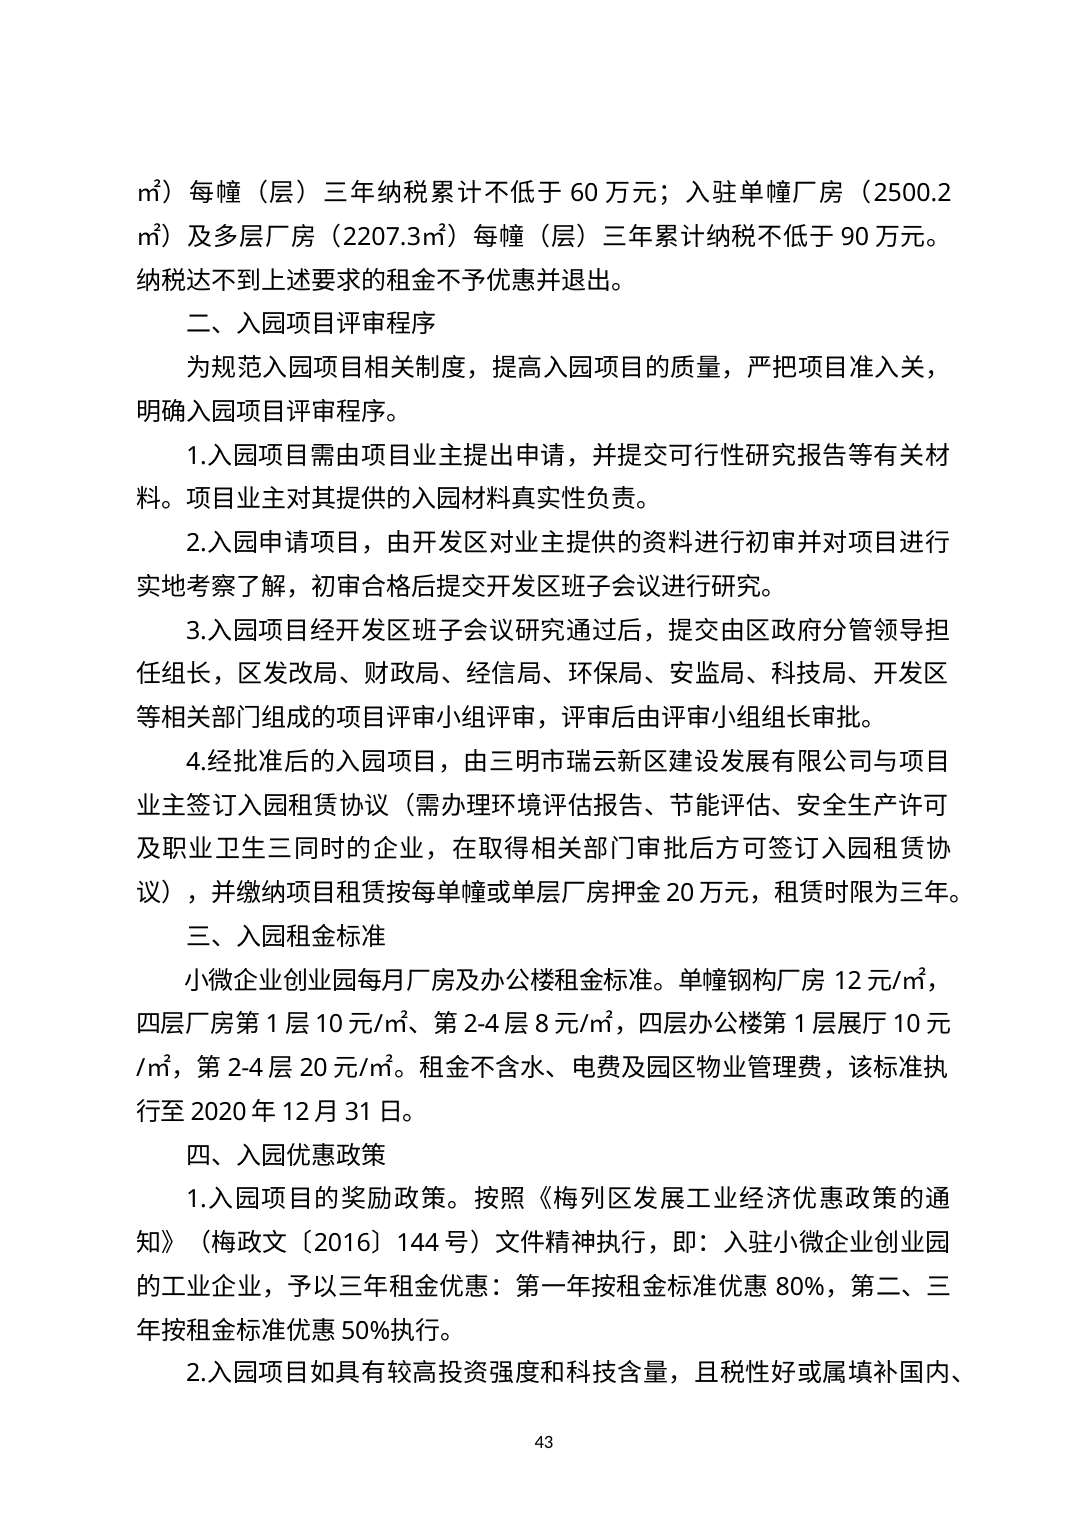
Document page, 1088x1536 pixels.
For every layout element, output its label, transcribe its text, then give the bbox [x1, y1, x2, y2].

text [136, 1348, 952, 1389]
text 2.入园申请项目，由开发区对业主提供的资料进行初审并对项目进行实地考察了解，初审合格后提交开发区班子会议进行研究。 [136, 517, 952, 604]
text 三、入园租金标准 [136, 910, 952, 954]
text 1.入园项目需由项目业主提出申请，并提交可行性研究报告等有关材料。项目业主对其提供的入园材料真实性负责。 [136, 429, 952, 517]
text 小微企业创业园每月厂房及办公楼租金标准。单幢钢构厂房12元/㎡，四层厂房第1层10元/㎡、第2-4层8元/㎡，四层办公楼第1层展厅10元/㎡，第2-4层20元/㎡。租金不含水、电费及园区物业管理费，该标准执行至2020年12月31日。 [136, 954, 952, 1129]
text 二、入园项目评审程序 [136, 298, 952, 342]
text 3.入园项目经开发区班子会议研究通过后，提交由区政府分管领导担任组长，区发改局、财政局、经信局、环保局、安监局、科技局、开发区等相关部门组成的项目评审小组评审，评审后由评审小组组长审批。 [136, 604, 952, 735]
text 四、入园优惠政策 [136, 1129, 952, 1173]
text 1.入园项目的奖励政策。按照《梅列区发展工业经济优惠政策的通知》（梅政文〔2016〕144号）文件精神执行，即：入驻小微企业创业园的工业企业，予以三年租金优惠：第一年按租金标准优惠80%，第二、三年按租金标准优惠50%执行。 [136, 1173, 952, 1348]
text 4.经批准后的入园项目，由三明市瑞云新区建设发展有限公司与项目业主签订入园租赁协议（需办理环境评估报告、节能评估、安全生产许可及职业卫生三同时的企业，在取得相关部门审批后方可签订入园租赁协议），并缴纳项目租赁按每单幢或单层厂房押金20万元，租赁时限为三年。 [136, 735, 952, 910]
text 为规范入园项目相关制度，提高入园项目的质量，严把项目准入关，明确入园项目评审程序。 [136, 342, 952, 429]
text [136, 167, 952, 298]
